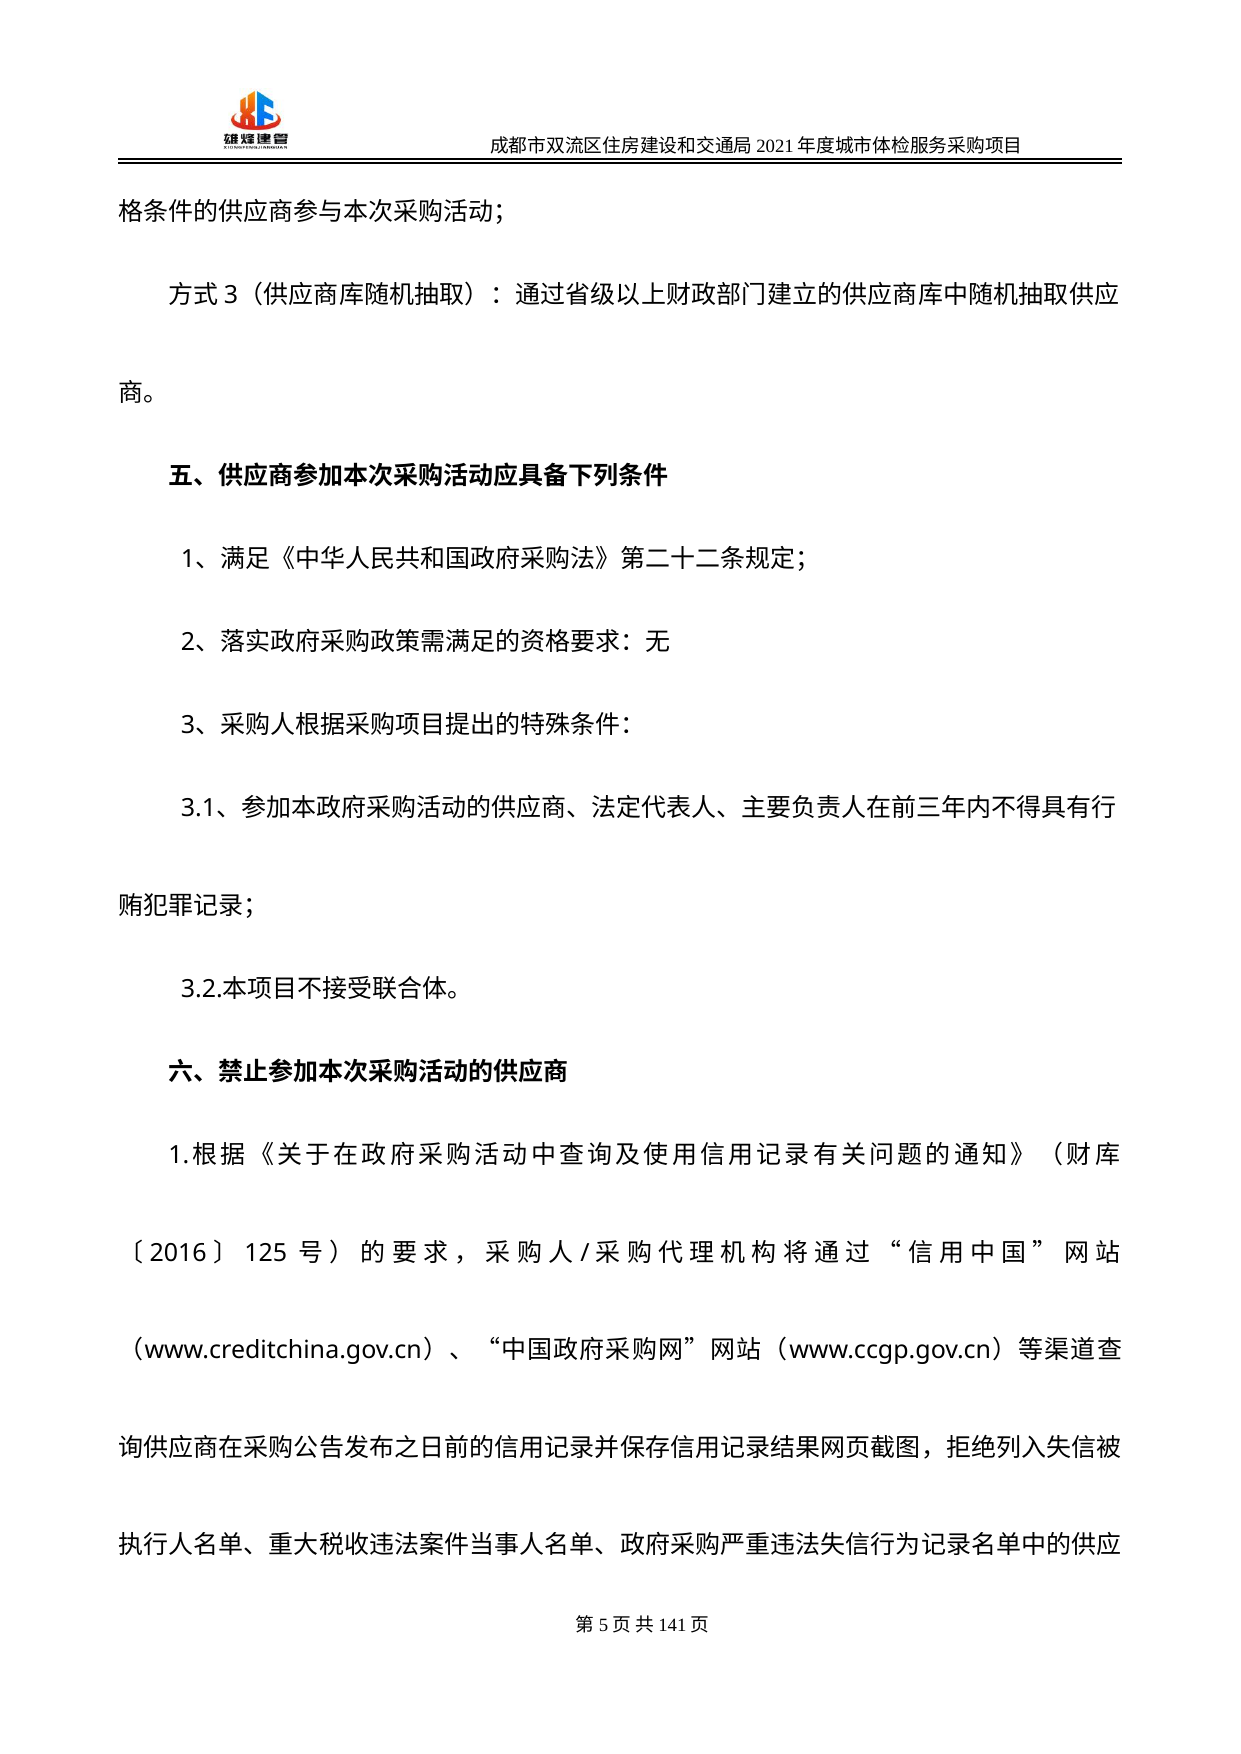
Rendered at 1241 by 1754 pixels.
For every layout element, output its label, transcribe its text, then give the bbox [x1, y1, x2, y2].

text 方式2（书面推荐）：通过采购人和评审专家各自出具书面推荐意见，推荐符合相应资格条件的供应商参与本次采购活动； [118, 177, 1122, 242]
text 六、禁止参加本次采购活动的供应商 [118, 1037, 1122, 1102]
text 2、落实政府采购政策需满足的资格要求：无 [118, 607, 1122, 672]
text 五、供应商参加本次采购活动应具备下列条件 [118, 441, 1122, 506]
text 1、满足《中华人民共和国政府采购法》第二十二条规定； [118, 524, 1122, 589]
picture [217, 88, 293, 153]
text 3、采购人根据采购项目提出的特殊条件： [118, 690, 1122, 755]
text 3.2.本项目不接受联合体。 [118, 954, 1122, 1019]
text 3.1、参加本政府采购活动的供应商、法定代表人、主要负责人在前三年内不得具有行贿犯罪记录； [118, 773, 1122, 936]
text 方式3（供应商库随机抽取）：通过省级以上财政部门建立的供应商库中随机抽取供应商。 [118, 260, 1122, 423]
